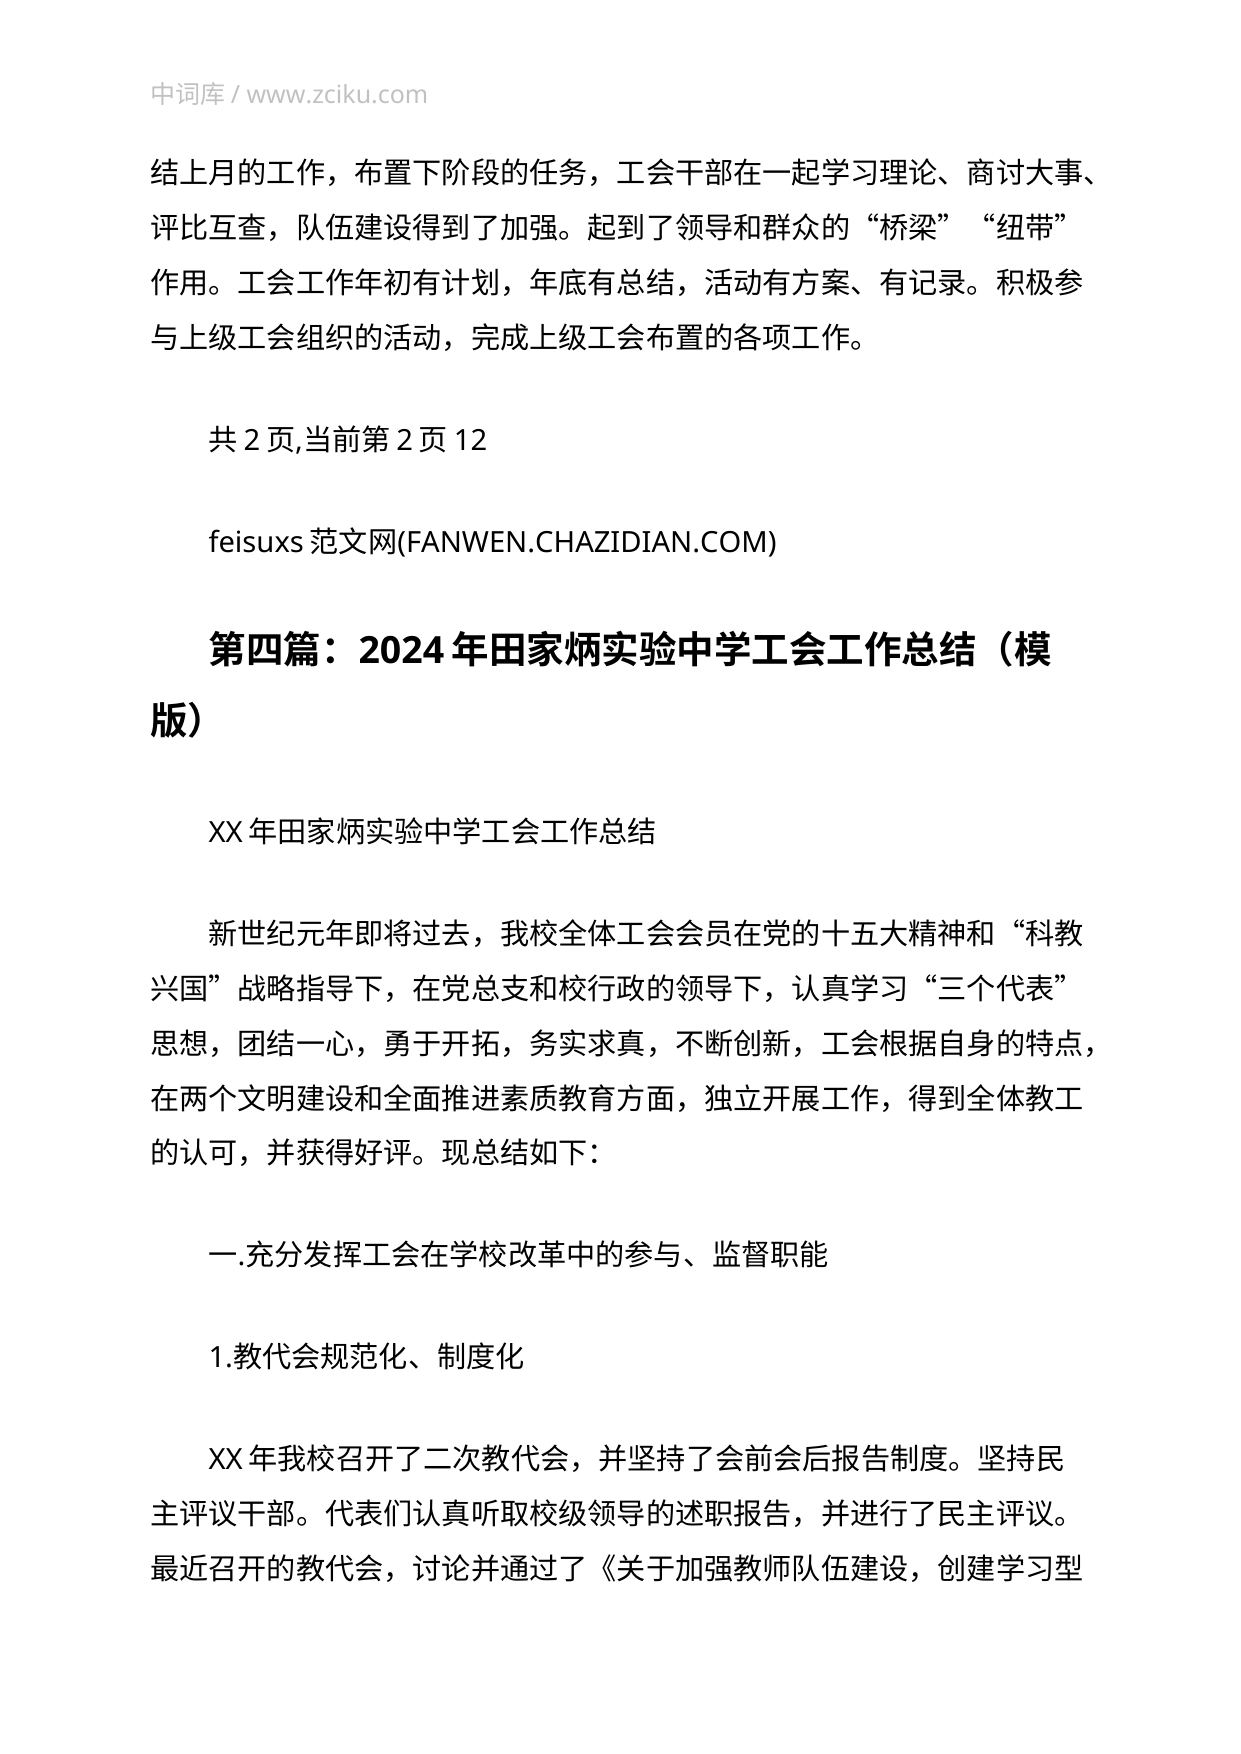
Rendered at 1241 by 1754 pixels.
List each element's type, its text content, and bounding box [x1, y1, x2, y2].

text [150, 1436, 1090, 1588]
text 第四篇：2024年田家炳实验中学工会工作总结（模版） [150, 620, 1090, 745]
text 一.充分发挥工会在学校改革中的参与、监督职能 [150, 1232, 1090, 1274]
text 新世纪元年即将过去，我校全体工会会员在党的十五大精神和“科教兴国”战略指导下，在党总支和校行政的领导下，认真学习“三个代表”思想，团结一心，勇于开拓，务实求真，不断创新，工会根据自身的特点，在两个文明建设和全面推进素质教育方面，独立开展工作，得到全体教工的认可，并获得好评。现总结如下： [150, 911, 1090, 1172]
text feisuxs范文网(FANWEN.CHAZIDIAN.COM) [150, 518, 1090, 561]
text 1.教代会规范化、制度化 [150, 1334, 1090, 1376]
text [150, 150, 1090, 357]
text 共2页,当前第2页12 [150, 416, 1090, 459]
text XX年田家炳实验中学工会工作总结 [150, 808, 1090, 851]
